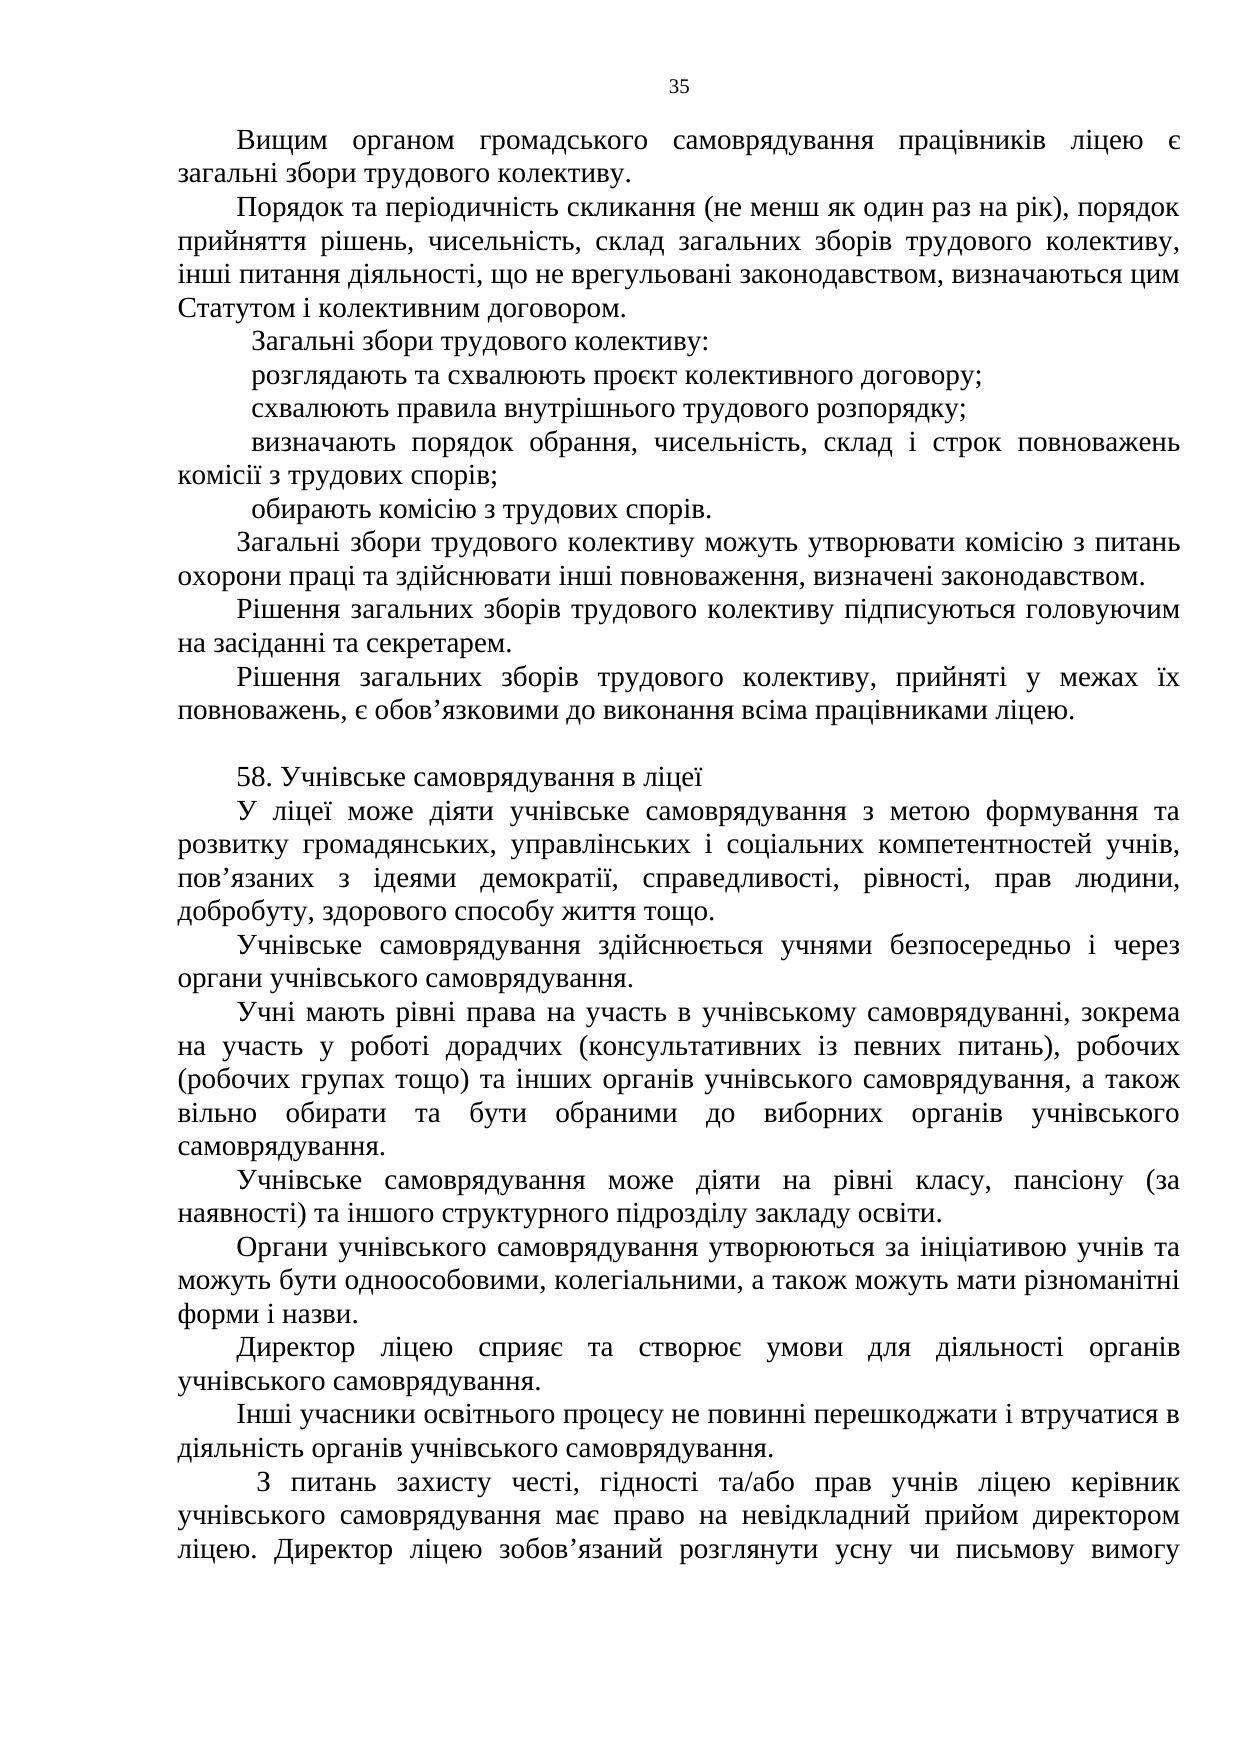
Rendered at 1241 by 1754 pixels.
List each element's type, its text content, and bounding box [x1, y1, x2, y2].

text визначають порядок обрання, чисельність, склад і строк повноважень комісії з трудових спорів; [177, 424, 1181, 491]
text Директор ліцею сприяє та створює умови для діяльності органів учнівського самоврядування. [177, 1329, 1181, 1397]
text Учнівське самоврядування здійснюється учнями безпосередньо і через органи учнівського самоврядування. [177, 927, 1181, 994]
text Рішення загальних зборів трудового колективу, прийняті у межах їх повноважень, є обов’язковими до виконання всіма працівниками ліцею. [177, 659, 1181, 726]
text Інші учасники освітнього процесу не повинні перешкоджати і втручатися в діяльність органів учнівського самоврядування. [177, 1397, 1181, 1464]
text Загальні збори трудового колективу можуть утворювати комісію з питань охорони праці та здійснювати інші повноваження, визначені законодавством. [177, 524, 1181, 592]
text Загальні збори трудового колективу: [177, 323, 1181, 357]
text схвалюють правила внутрішнього трудового розпорядку; [177, 390, 1181, 424]
text обирають комісію з трудових спорів. [177, 491, 1181, 524]
text У ліцеї може діяти учнівське самоврядування з метою формування та розвитку громадянських, управлінських і соціальних компетентностей учнів, пов’язаних з ідеями демократії, справедливості, рівності, прав людини, добробуту, здорового способу життя тощо. [177, 793, 1181, 927]
text Учнівське самоврядування може діяти на рівні класу, пансіону (за наявності) та іншого структурного підрозділу закладу освіти. [177, 1162, 1181, 1229]
text Вищим органом громадського самоврядування працівників ліцею є загальні збори трудового колективу. [177, 122, 1181, 189]
text Органи учнівського самоврядування утворюються за ініціативою учнів та можуть бути одноособовими, колегіальними, а також можуть мати різноманітні форми і назви. [177, 1229, 1181, 1329]
text Учні мають рівні права на участь в учнівському самоврядуванні, зокрема на участь у роботі дорадчих (консультативних із певних питань), робочих (робочих групах тощо) та інших органів учнівського самоврядування, а також вільно обирати та бути обраними до виборних органів учнівського самоврядування. [177, 994, 1181, 1162]
text розглядають та схвалюють проєкт колективного договору; [177, 357, 1181, 390]
text Рішення загальних зборів трудового колективу підписуються головуючим на засіданні та секретарем. [177, 592, 1181, 659]
text 58. Учнівське самоврядування в ліцеї [177, 759, 1181, 793]
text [177, 1464, 1181, 1564]
text Порядок та періодичність скликання (не менш як один раз на рік), порядок прийняття рішень, чисельність, склад загальних зборів трудового колективу, інші питання діяльності, що не врегульовані законодавством, визначаються цим Статутом і колективним договором. [177, 189, 1181, 323]
